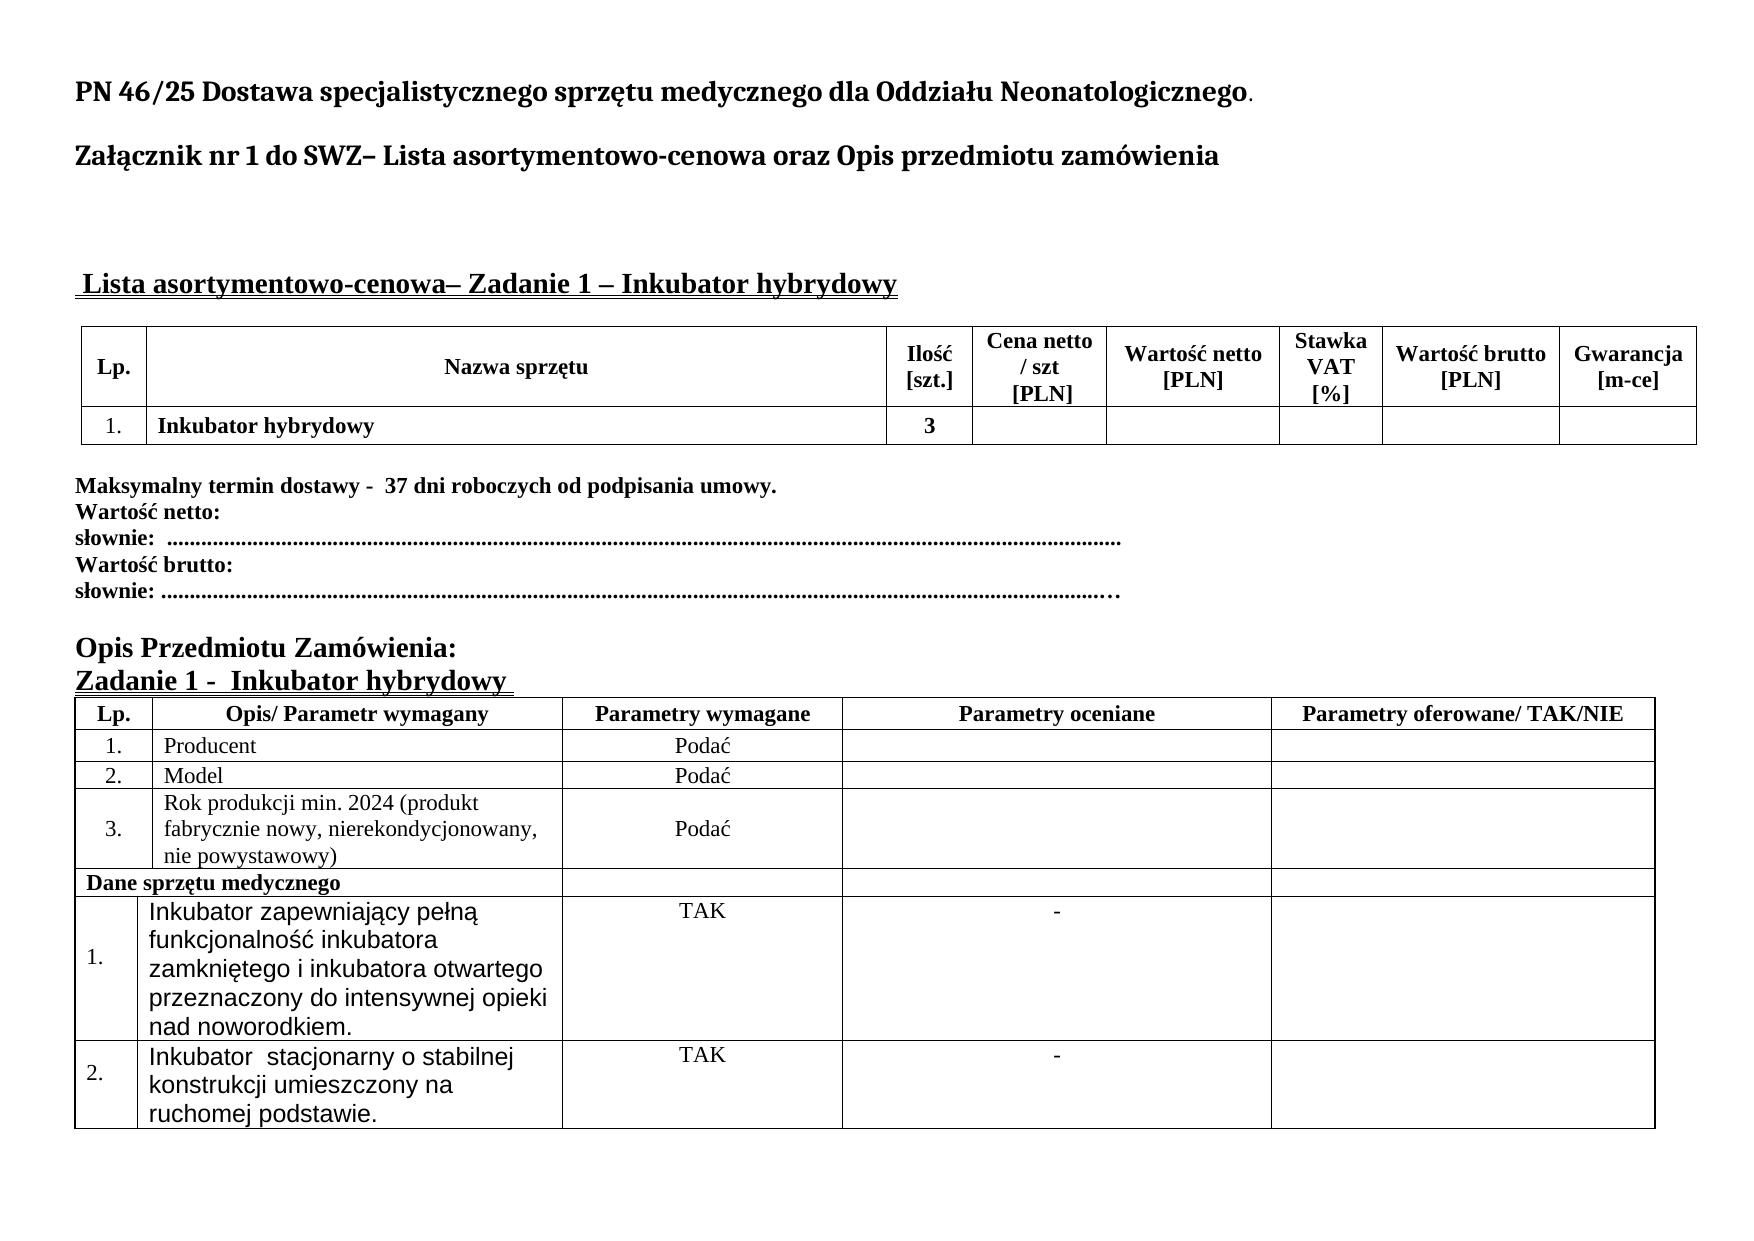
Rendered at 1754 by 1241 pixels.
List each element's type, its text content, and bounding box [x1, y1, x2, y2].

table_cell 1. [76, 730, 152, 761]
table_header Cena netto / szt [PLN] [973, 327, 1106, 406]
table_cell [76, 1041, 137, 1128]
table_header Ilość [szt.] [887, 327, 972, 406]
text Wartość netto: [75, 498, 1679, 524]
table_header Stawka VAT [%] [1280, 327, 1382, 406]
table_cell Inkubator stacjonarny o stabilnej konstrukcji umieszczony na ruchomej podstawie. [138, 1041, 562, 1128]
table_cell [1272, 730, 1654, 761]
table_cell [1272, 762, 1654, 788]
table_cell [1272, 789, 1654, 868]
text Opis Przedmiotu Zamówienia: [75, 630, 1679, 663]
table_cell [1383, 407, 1559, 444]
table_cell Podać [563, 762, 842, 788]
table_header Lp. [82, 327, 146, 406]
table_cell 3. [76, 789, 152, 868]
table_header Parametry wymagane [563, 698, 842, 729]
table_cell TAK [563, 1041, 842, 1128]
table_cell [1560, 407, 1696, 444]
text Maksymalny termin dostawy - 37 dni roboczych od podpisania umowy. [75, 472, 1679, 498]
table_cell [563, 869, 842, 896]
text słownie: ....................................................................................................................................................................… [75, 577, 1679, 603]
table_cell Producent [153, 730, 562, 761]
table_header Gwarancja [m-ce] [1560, 327, 1696, 406]
table_cell [843, 789, 1271, 868]
text Wartość brutto: [75, 551, 1679, 577]
table_cell [843, 730, 1271, 761]
table_cell Rok produkcji min. 2024 (produkt fabrycznie nowy, nierekondycjonowany, nie powystawowy) [153, 789, 562, 868]
table_cell Inkubator zapewniający pełną funkcjonalność inkubatora zamkniętego i inkubatora otwartego przeznaczony do intensywnej opieki nad noworodkiem. [138, 897, 562, 1040]
table_header Nazwa sprzętu [147, 327, 886, 406]
table_cell [1272, 897, 1654, 1040]
table_cell [973, 407, 1106, 444]
table_cell - [843, 1041, 1271, 1128]
table_cell TAK [563, 897, 842, 1040]
text Lista asortymentowo-cenowa– Zadanie 1 – Inkubator hybrydowy [75, 266, 1679, 299]
text Załącznik nr 1 do SWZ– Lista asortymentowo-cenowa oraz Opis przedmiotu zamówienia [75, 139, 1679, 173]
table_cell [843, 762, 1271, 788]
text Zadanie 1 - Inkubator hybrydowy [75, 663, 1679, 697]
table_cell 2. [76, 762, 152, 788]
table_header Wartość netto [PLN] [1107, 327, 1279, 406]
table_cell Dane sprzętu medycznego [76, 869, 562, 896]
table_cell 3 [887, 407, 972, 444]
table_cell [1280, 407, 1382, 444]
text słownie: ....................................................................................................................................................................... [75, 524, 1679, 551]
table_header Lp. [76, 698, 152, 729]
table_cell [843, 869, 1271, 896]
table_cell [1272, 1041, 1654, 1128]
table_cell Podać [563, 730, 842, 761]
table_cell Model [153, 762, 562, 788]
table_cell [76, 897, 137, 1040]
text PN 46/25 Dostawa specjalistycznego sprzętu medycznego dla Oddziału Neonatologicznego. [75, 75, 1679, 108]
table_header Parametry oferowane/ TAK/NIE [1272, 698, 1654, 729]
table_header Opis/ Parametr wymagany [153, 698, 562, 729]
table_cell Inkubator hybrydowy [147, 407, 886, 444]
table_header Wartość brutto [PLN] [1383, 327, 1559, 406]
table_cell [1107, 407, 1279, 444]
table_cell - [843, 897, 1271, 1040]
table_cell Podać [563, 789, 842, 868]
table_cell [1272, 869, 1654, 896]
table_header Parametry oceniane [843, 698, 1271, 729]
table_cell 1. [82, 407, 146, 444]
